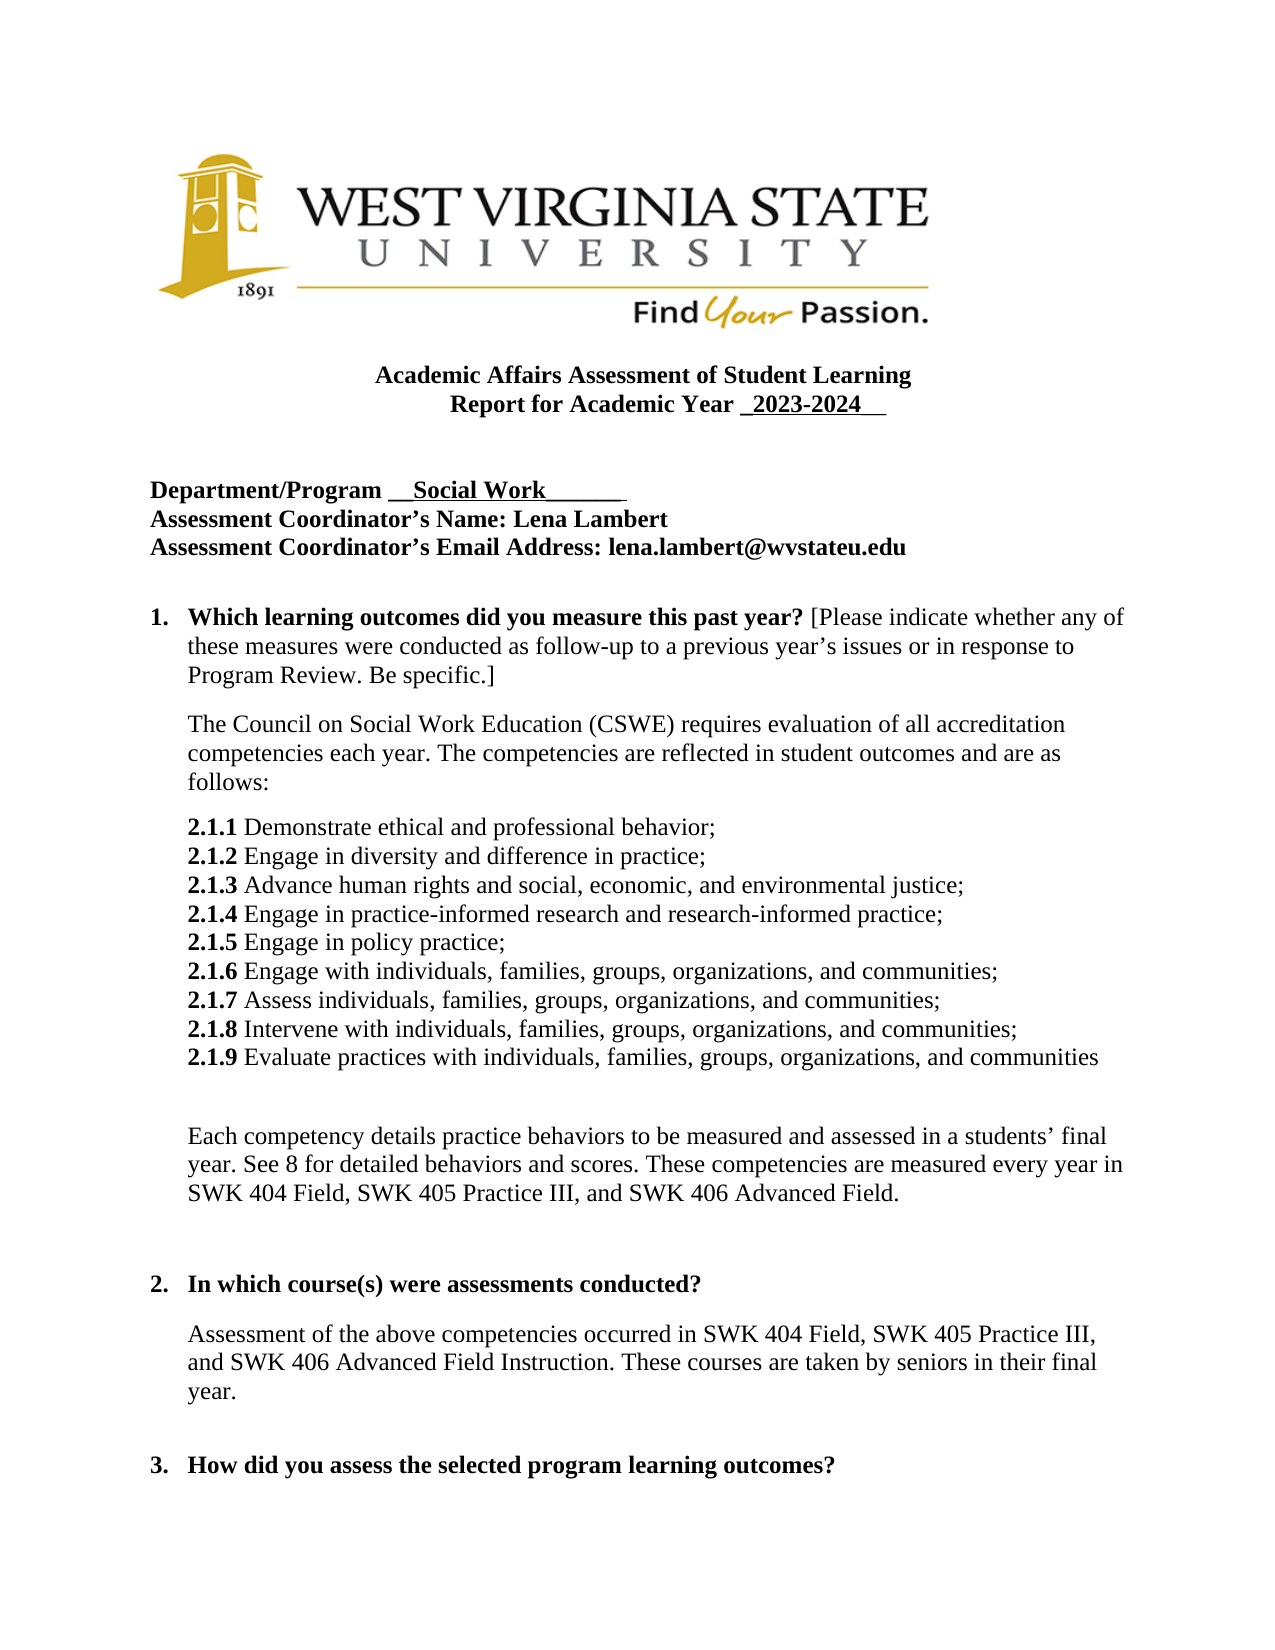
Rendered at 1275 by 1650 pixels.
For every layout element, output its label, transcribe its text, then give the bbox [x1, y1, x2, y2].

text Department/Program __Social Work______ [150, 475, 1125, 504]
list How did you assess the selected program learning outcomes? [150, 1450, 1125, 1479]
picture [150, 150, 941, 332]
list In which course(s) were assessments conducted? [150, 1269, 1125, 1298]
text Assessment Coordinator’s Name: [150, 504, 1125, 532]
text 2.1.1 Demonstrate ethical and professional behavior; [187, 812, 1125, 841]
list Which learning outcomes did you measure this past year? [Please indicate whether any of these measures were conducted as follow-up to a previous year’s issues or in response to Program Review. Be specific.] [150, 602, 1125, 689]
text The Council on Social Work Education (CSWE) requires evaluation of all accreditation competencies each year. The competencies are reflected in student outcomes and are as follows: [187, 709, 1125, 796]
text Each competency details practice behaviors to be measured and assessed in a students’ final year. See 8 for detailed behaviors and scores. These competencies are measured every year in SWK 404 Field, SWK 405 Practice III, and SWK 406 Advanced Field. [187, 1121, 1125, 1207]
text Report for Academic Year _2023-2024__ [375, 389, 1125, 417]
text Assessment of the above competencies occurred in SWK 404 Field, SWK 405 Practice III, and SWK 406 Advanced Field Instruction. These courses are taken by seniors in their final year. [187, 1319, 1125, 1405]
text 2.1.2 Engage in diversity and difference in practice; [187, 841, 1125, 870]
text 2.1.8 Intervene with individuals, families, groups, organizations, and communities; [187, 1014, 1125, 1042]
text 2.1.9 Evaluate practices with individuals, families, groups, organizations, and communities [187, 1042, 1125, 1071]
text 2.1.4 Engage in practice-informed research and research-informed practice; [187, 899, 1125, 927]
text Assessment Coordinator’s Email Address: [150, 532, 1125, 561]
text 2.1.5 Engage in policy practice; [187, 927, 1125, 956]
text 2.1.7 Assess individuals, families, groups, organizations, and communities; [187, 985, 1125, 1014]
text Academic Affairs Assessment of Student Learning [300, 360, 1125, 389]
text 2.1.3 Advance human rights and social, economic, and environmental justice; [187, 870, 1125, 899]
text 2.1.6 Engage with individuals, families, groups, organizations, and communities; [187, 956, 1125, 985]
